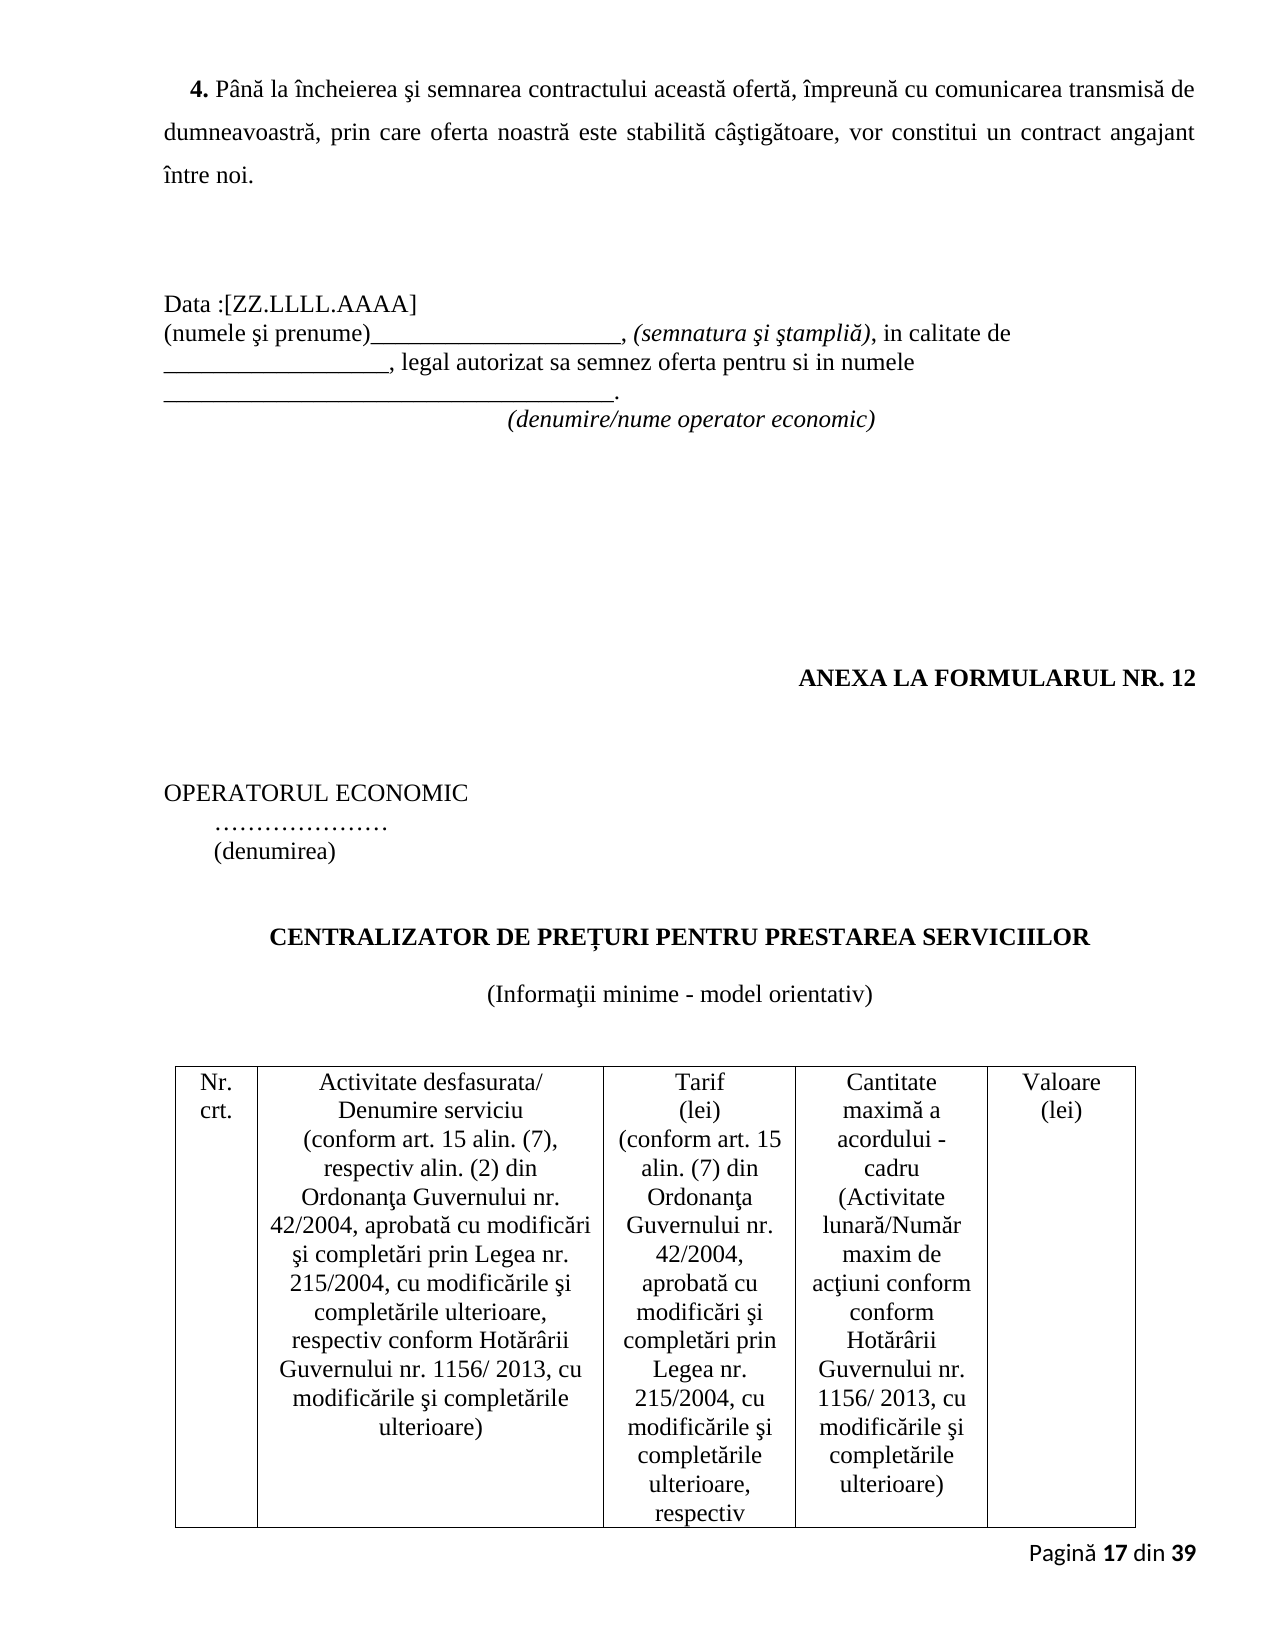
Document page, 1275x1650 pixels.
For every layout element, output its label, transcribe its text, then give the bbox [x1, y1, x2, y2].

text CENTRALIZATOR DE PREȚURI PENTRU PRESTAREA SERVICIILOR [164, 922, 1196, 951]
text (denumirea) [164, 836, 1196, 864]
text 4. Până la încheierea şi semnarea contractului această ofertă, împreună cu comunicarea transmisă de dumneavoastră, prin care oferta noastră este stabilită câştigătoare, vor constitui un contract angajant între noi. [164, 74, 1196, 189]
text ………………… [164, 807, 1196, 836]
text (Informaţii minime - model orientativ) [164, 979, 1196, 1008]
text (numele şi prenume)____________________, (semnatura şi ştampliă), in calitate de __________________, legal autorizat sa semnez oferta pentru si in numele ____________________________________. [164, 318, 1196, 404]
text (denumire/nume operator economic) [164, 404, 1196, 433]
text OPERATORUL ECONOMIC [164, 778, 1196, 807]
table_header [258, 1067, 603, 1527]
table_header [604, 1067, 795, 1527]
table_header Valoare (lei) [988, 1067, 1135, 1527]
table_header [796, 1067, 987, 1527]
text ANEXA LA FORMULARUL NR. 12 [164, 663, 1196, 692]
table_header Nr. crt. [176, 1067, 257, 1527]
text Data :[ZZ.LLLL.AAAA] [164, 289, 1196, 318]
